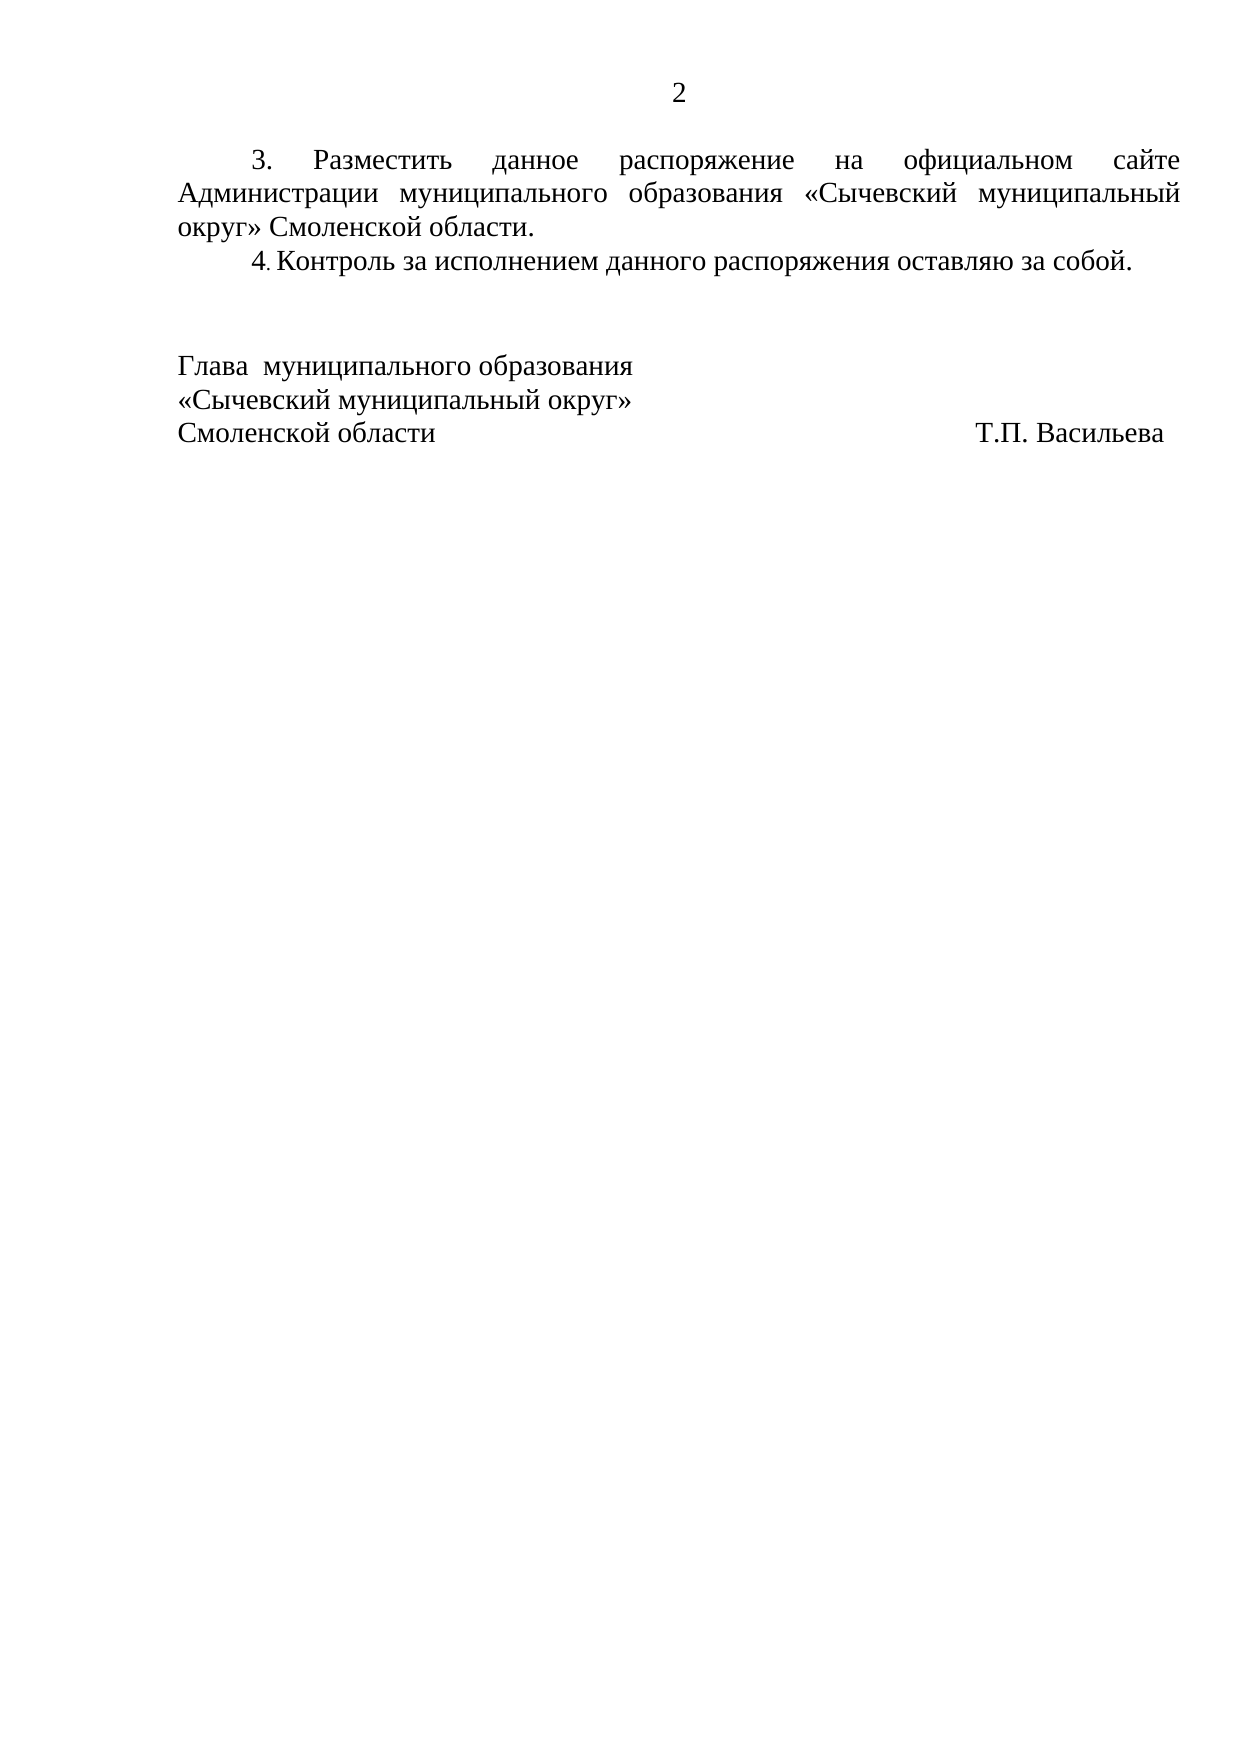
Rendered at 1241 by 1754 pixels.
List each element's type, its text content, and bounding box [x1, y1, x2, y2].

text «Сычевский муниципальный округ» [177, 382, 1187, 415]
text 4. Контроль за исполнением данного распоряжения оставляю за собой. [177, 243, 1181, 276]
text 3. Разместить данное распоряжение на официальном сайте Администрации муниципального образования «Сычевский муниципальный округ» Смоленской области. [177, 142, 1181, 243]
text Глава муниципального образования [177, 348, 1181, 382]
text Смоленской области Т.П. Васильева [177, 415, 1187, 449]
